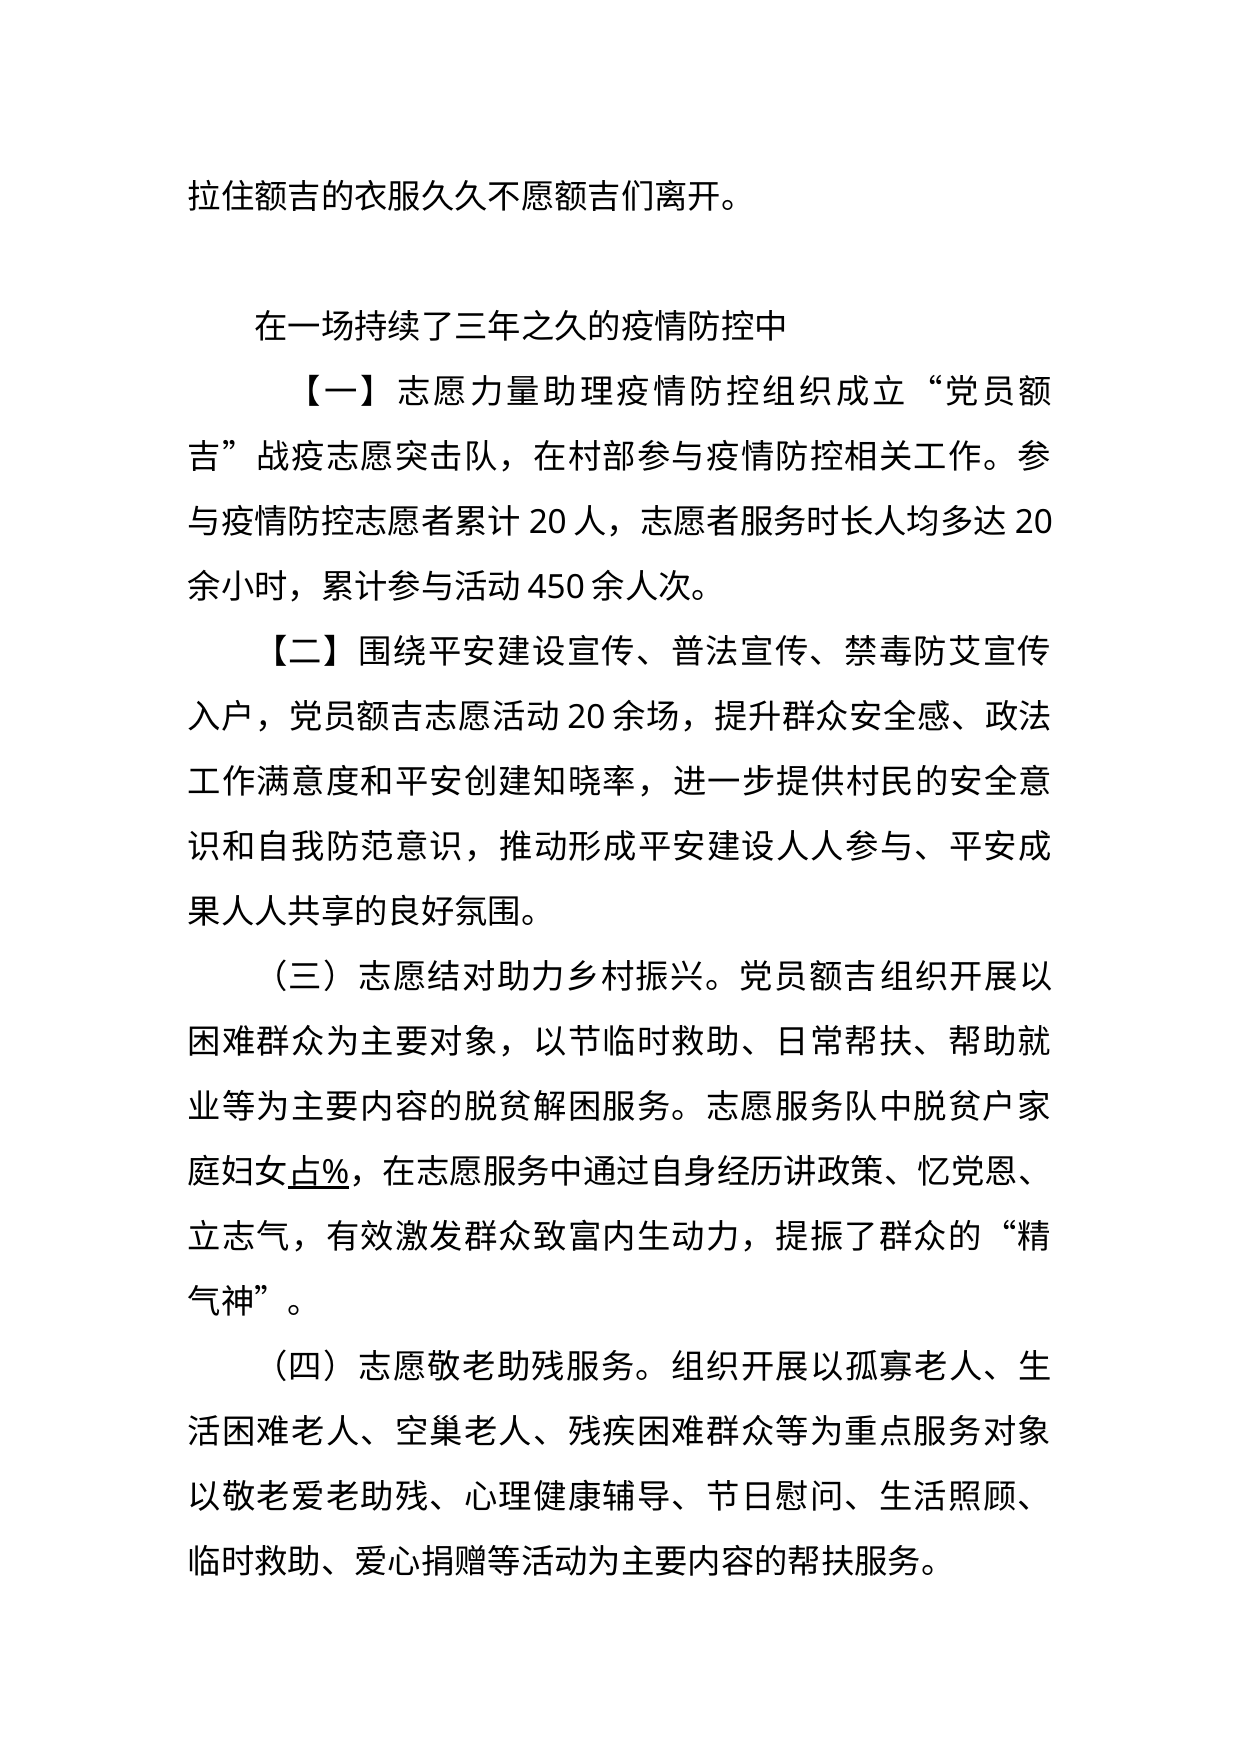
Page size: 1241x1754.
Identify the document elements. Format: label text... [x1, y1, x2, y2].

list 【一】志愿力量助理疫情防控组织成立“党员额吉”战疫志愿突击队，在村部参与疫情防控相关工作。参与疫情防控志愿者累计20人，志愿者服务时长人均多达20余小时，累计参与活动450余人次。 [187, 357, 1053, 617]
list 在一场持续了三年之久的疫情防控中 [187, 292, 1053, 357]
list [187, 162, 1053, 227]
list （三）志愿结对助力乡村振兴。党员额吉组织开展以困难群众为主要对象，以节临时救助、日常帮扶、帮助就业等为主要内容的脱贫解困服务。志愿服务队中脱贫户家庭妇女占%，在志愿服务中通过自身经历讲政策、忆党恩、立志气，有效激发群众致富内生动力，提振了群众的“精气神”。 [187, 942, 1053, 1332]
list （四）志愿敬老助残服务。组织开展以孤寡老人、生活困难老人、空巢老人、残疾困难群众等为重点服务对象，以敬老爱老助残、心理健康辅导、节日慰问、生活照顾、临时救助、爱心捐赠等活动为主要内容的帮扶服务。 [187, 1332, 1053, 1592]
list 【二】围绕平安建设宣传、普法宣传、禁毒防艾宣传入户，党员额吉志愿活动20余场，提升群众安全感、政法工作满意度和平安创建知晓率，进一步提供村民的安全意识和自我防范意识，推动形成平安建设人人参与、平安成果人人共享的良好氛围。 [187, 617, 1053, 942]
